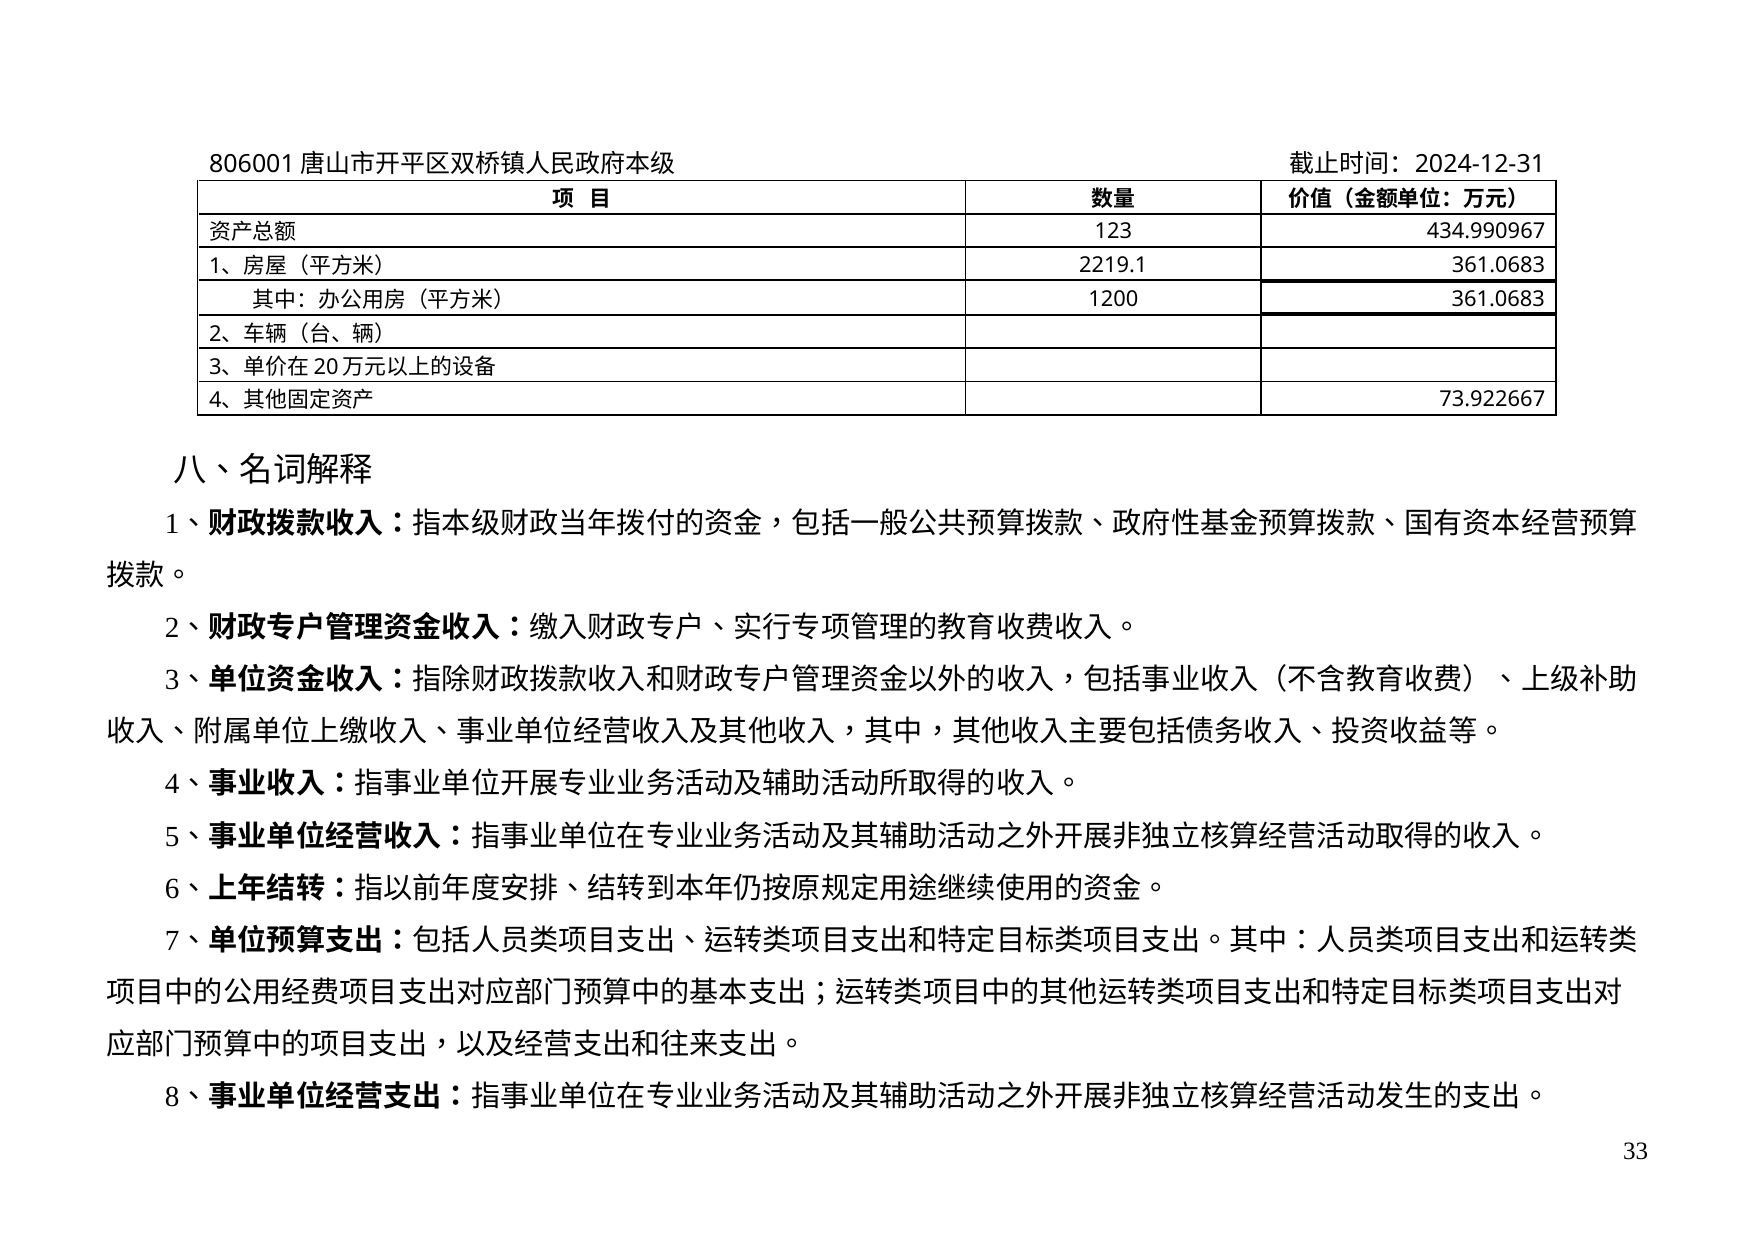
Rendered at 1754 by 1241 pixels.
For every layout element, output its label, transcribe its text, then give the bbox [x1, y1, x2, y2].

text 八、名词解释 [106, 445, 1648, 491]
text 6、上年结转：指以前年度安排、结转到本年仍按原规定用途继续使用的资金。 [106, 856, 1648, 908]
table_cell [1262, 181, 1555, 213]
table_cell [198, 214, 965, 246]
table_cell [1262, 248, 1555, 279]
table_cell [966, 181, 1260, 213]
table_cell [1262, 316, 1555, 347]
text 4、事业收入：指事业单位开展专业业务活动及辅助活动所取得的收入。 [106, 752, 1648, 804]
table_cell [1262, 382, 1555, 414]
text 2、财政专户管理资金收入：缴入财政专户、实行专项管理的教育收费收入。 [106, 596, 1648, 648]
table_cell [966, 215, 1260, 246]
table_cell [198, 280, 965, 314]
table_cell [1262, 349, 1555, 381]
text 3、单位资金收入：指除财政拨款收入和财政专户管理资金以外的收入，包括事业收入（不含教育收费）、上级补助收入、附属单位上缴收入、事业单位经营收入及其他收入，其中，其他收入主要包括债务收入、投资收益等。 [106, 648, 1648, 752]
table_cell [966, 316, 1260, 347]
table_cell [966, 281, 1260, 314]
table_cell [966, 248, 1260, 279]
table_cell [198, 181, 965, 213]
text 7、单位预算支出：包括人员类项目支出、运转类项目支出和特定目标类项目支出。其中：人员类项目支出和运转类项目中的公用经费项目支出对应部门预算中的基本支出；运转类项目中的其他运转类项目支出和特定目标类项目支出对应部门预算中的项目支出，以及经营支出和往来支出。 [106, 908, 1648, 1065]
text 8、事业单位经营支出：指事业单位在专业业务活动及其辅助活动之外开展非独立核算经营活动发生的支出。 [106, 1065, 1648, 1117]
text 5、事业单位经营收入：指事业单位在专业业务活动及其辅助活动之外开展非独立核算经营活动取得的收入。 [106, 804, 1648, 856]
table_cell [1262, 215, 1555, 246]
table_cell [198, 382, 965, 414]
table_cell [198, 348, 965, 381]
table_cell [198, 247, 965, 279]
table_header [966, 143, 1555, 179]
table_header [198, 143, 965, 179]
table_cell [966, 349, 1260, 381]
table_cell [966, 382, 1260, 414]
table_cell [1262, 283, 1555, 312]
text 1、财政拨款收入：指本级财政当年拨付的资金，包括一般公共预算拨款、政府性基金预算拨款、国有资本经营预算拨款。 [106, 492, 1648, 596]
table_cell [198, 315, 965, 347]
